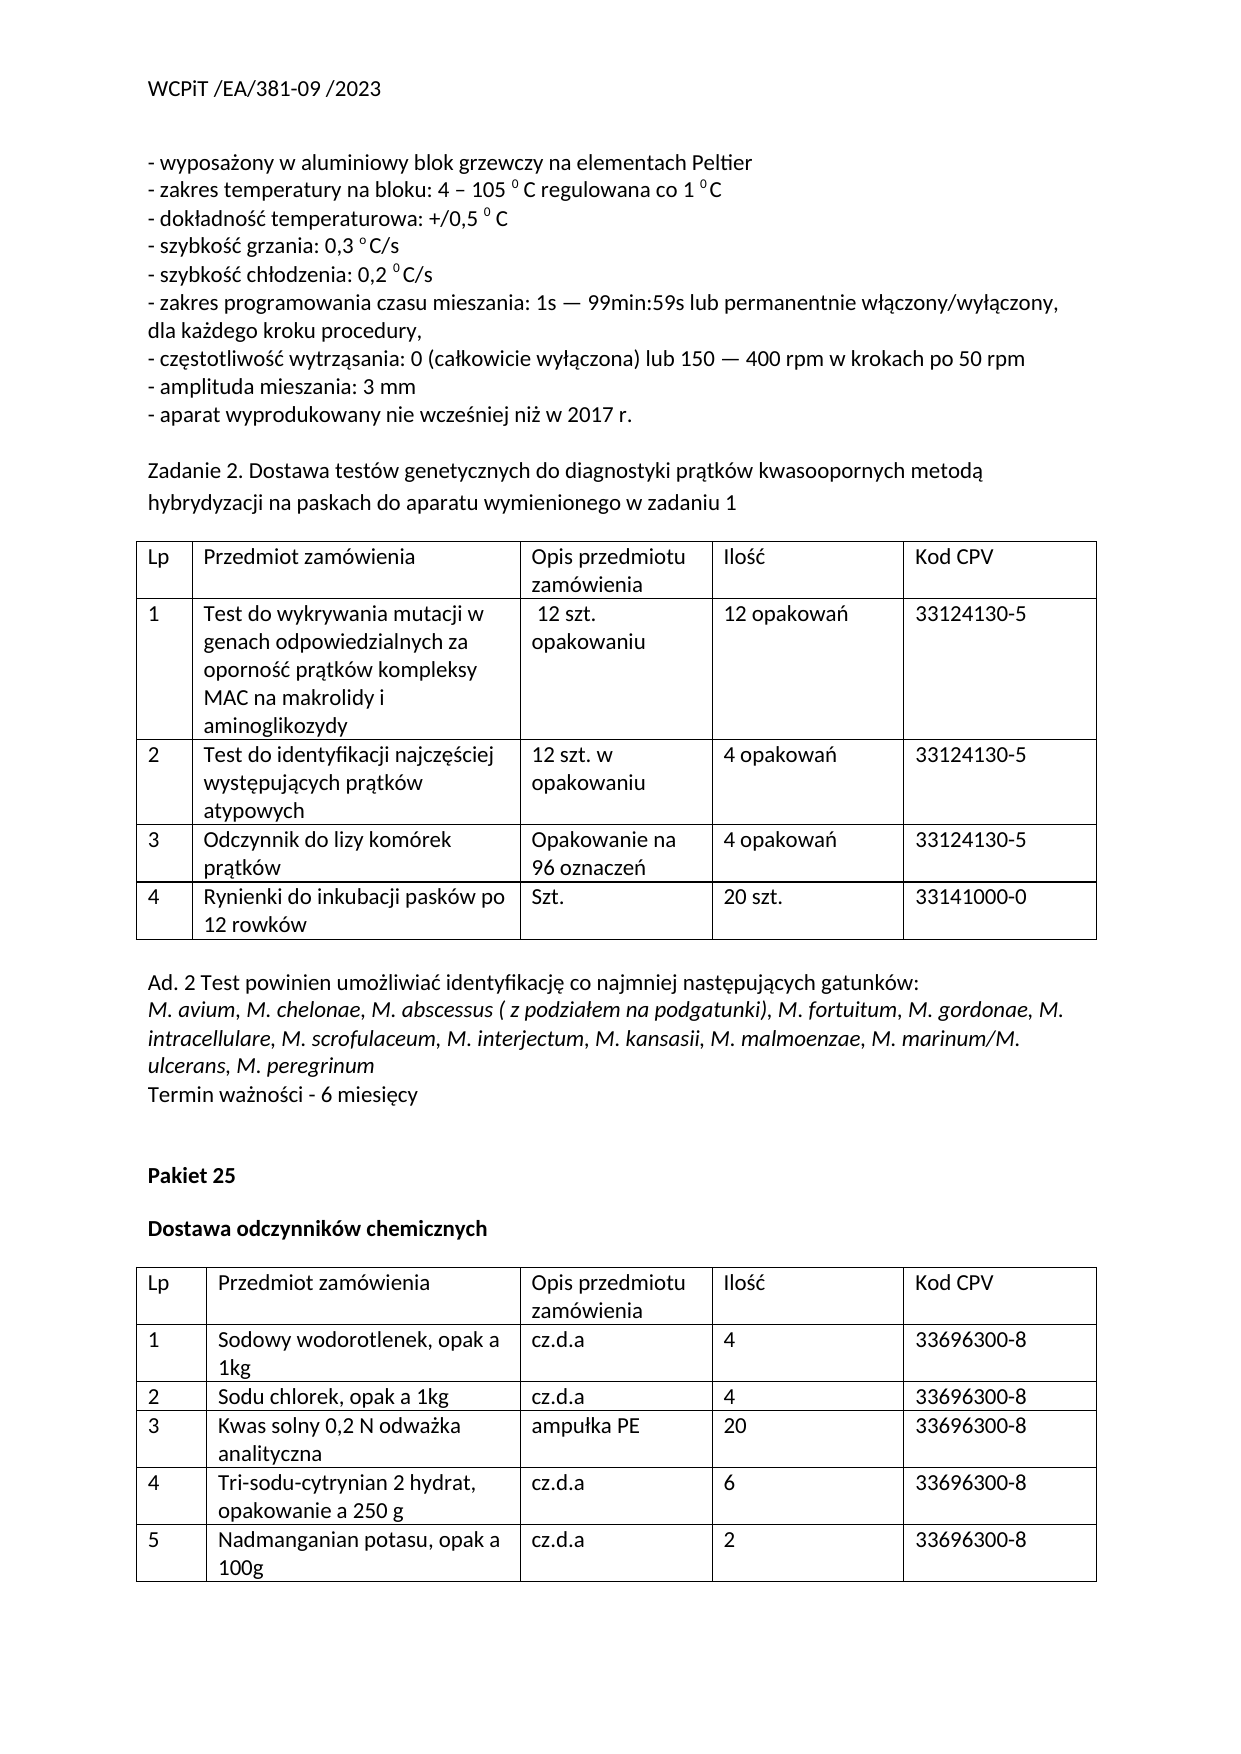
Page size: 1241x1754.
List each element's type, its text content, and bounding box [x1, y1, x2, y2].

table_cell 33696300-8 [904, 1382, 1096, 1410]
text - zakres programowania czasu mieszania: 1s — 99min:59s lub permanentnie włączony/wyłączony, dla każdego kroku procedury, [148, 288, 1093, 344]
table_cell 33124130-5 [904, 599, 1096, 739]
table_cell 2 [713, 1525, 903, 1581]
table_cell Nadmanganian potasu, opak a 100g [207, 1525, 520, 1581]
table_header Lp [137, 1268, 206, 1324]
text Pakiet 25 [148, 1161, 1093, 1189]
table_cell Sodu chlorek, opak a 1kg [207, 1382, 520, 1410]
text Zadanie 2. Dostawa testów genetycznych do diagnostyki prątków kwasoopornych metodą hybrydyzacji na paskach do aparatu wymienionego w zadaniu 1 [148, 456, 1093, 516]
table_cell ampułka PE [521, 1411, 712, 1467]
table_cell 33696300-8 [904, 1411, 1096, 1467]
table_cell Test do wykrywania mutacji w genach odpowiedzialnych za oporność prątków kompleksy MAC na makrolidy i aminoglikozydy [193, 599, 520, 739]
table_cell 4 opakowań [713, 740, 903, 824]
table_header Przedmiot zamówienia [207, 1268, 520, 1324]
text Termin ważności - 6 miesięcy [148, 1080, 1093, 1108]
text - wyposażony w aluminiowy blok grzewczy na elementach Peltier [148, 148, 1093, 176]
table_cell Test do identyfikacji najczęściej występujących prątków atypowych [193, 740, 520, 824]
table_cell 2 [137, 740, 192, 824]
table_cell Szt. [521, 883, 712, 938]
table_header Lp [137, 542, 192, 598]
table_cell 20 szt. [713, 883, 903, 938]
text - szybkość grzania: 0,3 o C/s [148, 232, 1093, 260]
table_header Ilość [713, 1268, 903, 1324]
table_cell Kwas solny 0,2 N odważka analityczna [207, 1411, 520, 1467]
table_cell cz.d.a [521, 1525, 712, 1581]
table_cell cz.d.a [521, 1382, 712, 1410]
table_cell 33141000-0 [904, 883, 1096, 938]
table_cell Rynienki do inkubacji pasków po 12 rowków [193, 883, 520, 938]
table_cell Opakowanie na 96 oznaczeń [521, 825, 712, 881]
table_cell Tri-sodu-cytrynian 2 hydrat, opakowanie a 250 g [207, 1468, 520, 1524]
table_cell 5 [137, 1525, 206, 1581]
table_cell 12 opakowań [713, 599, 903, 739]
table_cell 33696300-8 [904, 1325, 1096, 1381]
text - aparat wyprodukowany nie wcześniej niż w 2017 r. [148, 400, 1093, 428]
table_cell 4 [713, 1382, 903, 1410]
table_cell 12 szt. opakowaniu [521, 599, 712, 739]
table_cell 4 [137, 1468, 206, 1524]
text - amplituda mieszania: 3 mm [148, 372, 1093, 400]
table_cell 4 [137, 883, 192, 938]
table_cell 3 [137, 825, 192, 881]
text - szybkość chłodzenia: 0,2 0 C/s [148, 260, 1093, 288]
table_header Kod CPV [904, 542, 1096, 598]
table_header Ilość [713, 542, 903, 598]
table_cell 4 [713, 1325, 903, 1381]
table_cell 1 [137, 1325, 206, 1381]
table_header Opis przedmiotu zamówienia [521, 1268, 712, 1324]
text - zakres temperatury na bloku: 4 – 105 0 C regulowana co 1 0 C [148, 176, 1093, 204]
table_cell Odczynnik do lizy komórek prątków [193, 825, 520, 881]
table_cell 1 [137, 599, 192, 739]
text M. avium, M. chelonae, M. abscessus ( z podziałem na podgatunki), M. fortuitum, M. gordonae, M. intracellulare, M. scrofulaceum, M. interjectum, M. kansasii, M. malmoenzae, M. marinum/M. ulcerans, M. peregrinum [148, 996, 1093, 1080]
table_cell 12 szt. w opakowaniu [521, 740, 712, 824]
table_cell 3 [137, 1411, 206, 1467]
table_cell 6 [713, 1468, 903, 1524]
table_cell cz.d.a [521, 1468, 712, 1524]
table_cell 33696300-8 [904, 1525, 1096, 1581]
table_header Opis przedmiotu zamówienia [521, 542, 712, 598]
table_cell Sodowy wodorotlenek, opak a 1kg [207, 1325, 520, 1381]
table_cell 33124130-5 [904, 825, 1096, 881]
table_header Przedmiot zamówienia [193, 542, 520, 598]
table_header Kod CPV [904, 1268, 1096, 1324]
table_cell 33124130-5 [904, 740, 1096, 824]
table_cell 2 [137, 1382, 206, 1410]
table_cell 33696300-8 [904, 1468, 1096, 1524]
table_cell 4 opakowań [713, 825, 903, 881]
text Ad. 2 Test powinien umożliwiać identyfikację co najmniej następujących gatunków: [148, 968, 1093, 996]
text Dostawa odczynników chemicznych [148, 1214, 1093, 1242]
table_cell 20 [713, 1411, 903, 1467]
text - dokładność temperaturowa: +/0,5 0 C [148, 204, 1093, 232]
text - częstotliwość wytrząsania: 0 (całkowicie wyłączona) lub 150 — 400 rpm w krokach po 50 rpm [148, 344, 1093, 372]
table_cell cz.d.a [521, 1325, 712, 1381]
